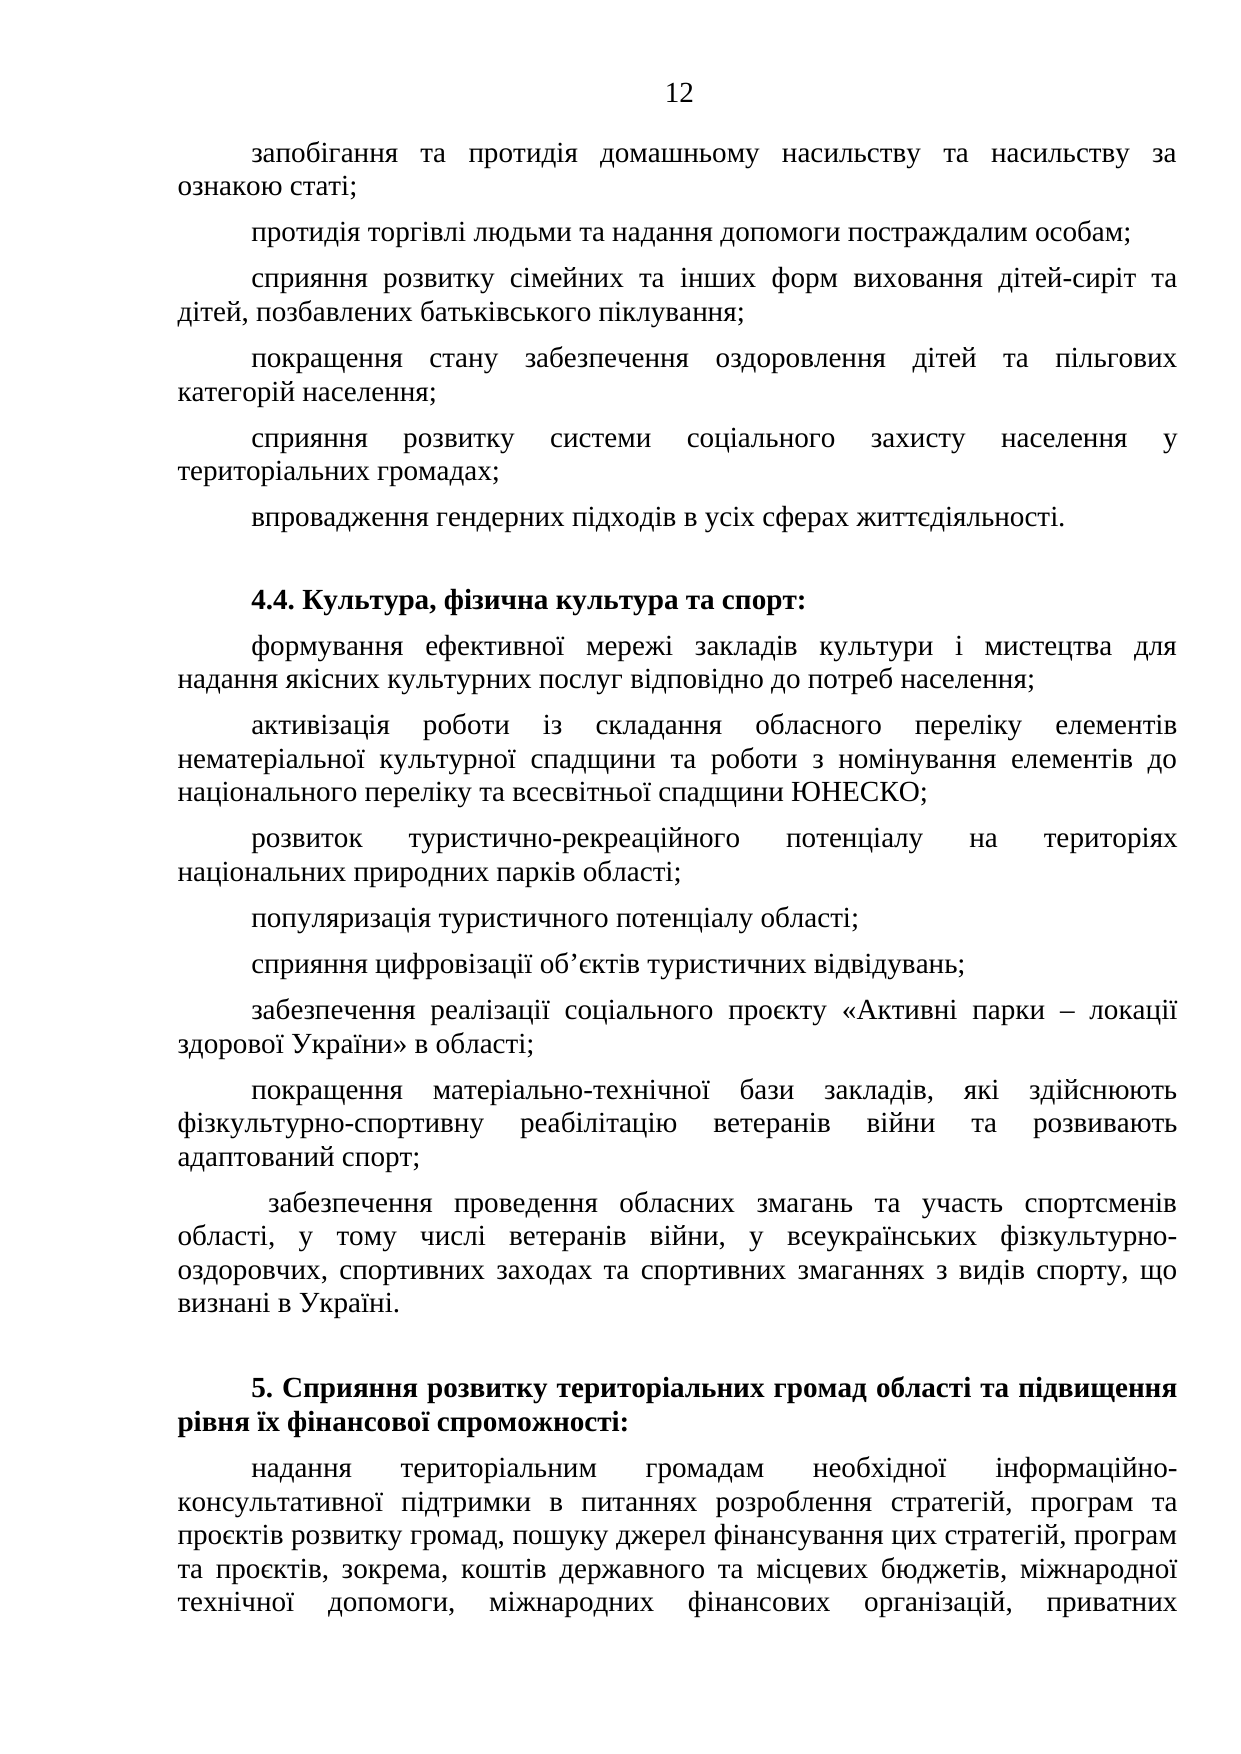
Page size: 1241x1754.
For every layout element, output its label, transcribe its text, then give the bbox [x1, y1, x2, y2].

text розвиток туристично-рекреаційного потенціалу на територіях національних природних парків області; [177, 821, 1178, 888]
text 5. Сприяння розвитку територіальних громад області та підвищення рівня їх фінансової спроможності: [177, 1371, 1178, 1438]
text формування ефективної мережі закладів культури і мистецтва для надання якісних культурних послуг відповідно до потреб населення; [177, 628, 1178, 695]
text покращення матеріально-технічної бази закладів, які здійснюють фізкультурно-спортивну реабілітацію ветеранів війни та розвивають адаптований спорт; [177, 1072, 1178, 1172]
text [177, 1450, 1178, 1618]
text активізація роботи із складання обласного переліку елементів нематеріальної культурної спадщини та роботи з номінування елементів до національного переліку та всесвітньої спадщини ЮНЕСКО; [177, 707, 1178, 808]
text забезпечення проведення обласних змагань та участь спортсменів області, у тому числі ветеранів війни, у всеукраїнських фізкультурно-оздоровчих, спортивних заходах та спортивних змаганнях з видів спорту, що визнані в Україні. [177, 1185, 1178, 1319]
text сприяння розвитку сімейних та інших форм виховання дітей-сиріт та дітей, позбавлених батьківського піклування; [177, 261, 1178, 328]
text забезпечення реалізації соціального проєкту «Активні парки – локації здорової України» в області; [177, 992, 1178, 1059]
text 4.4. Культура, фізична культура та спорт: [177, 582, 1178, 615]
text популяризація туристичного потенціалу області; [177, 900, 1178, 934]
text запобігання та протидія домашньому насильству та насильству за ознакою статі; [177, 135, 1178, 202]
text протидія торгівлі людьми та надання допомоги постраждалим особам; [177, 214, 1178, 248]
text сприяння розвитку системи соціального захисту населення у територіальних громадах; [177, 420, 1178, 487]
text покращення стану забезпечення оздоровлення дітей та пільгових категорій населення; [177, 340, 1178, 407]
text впровадження гендерних підходів в усіх сферах життєдіяльності. [177, 499, 1178, 533]
text сприяння цифровізації об’єктів туристичних відвідувань; [177, 946, 1178, 980]
